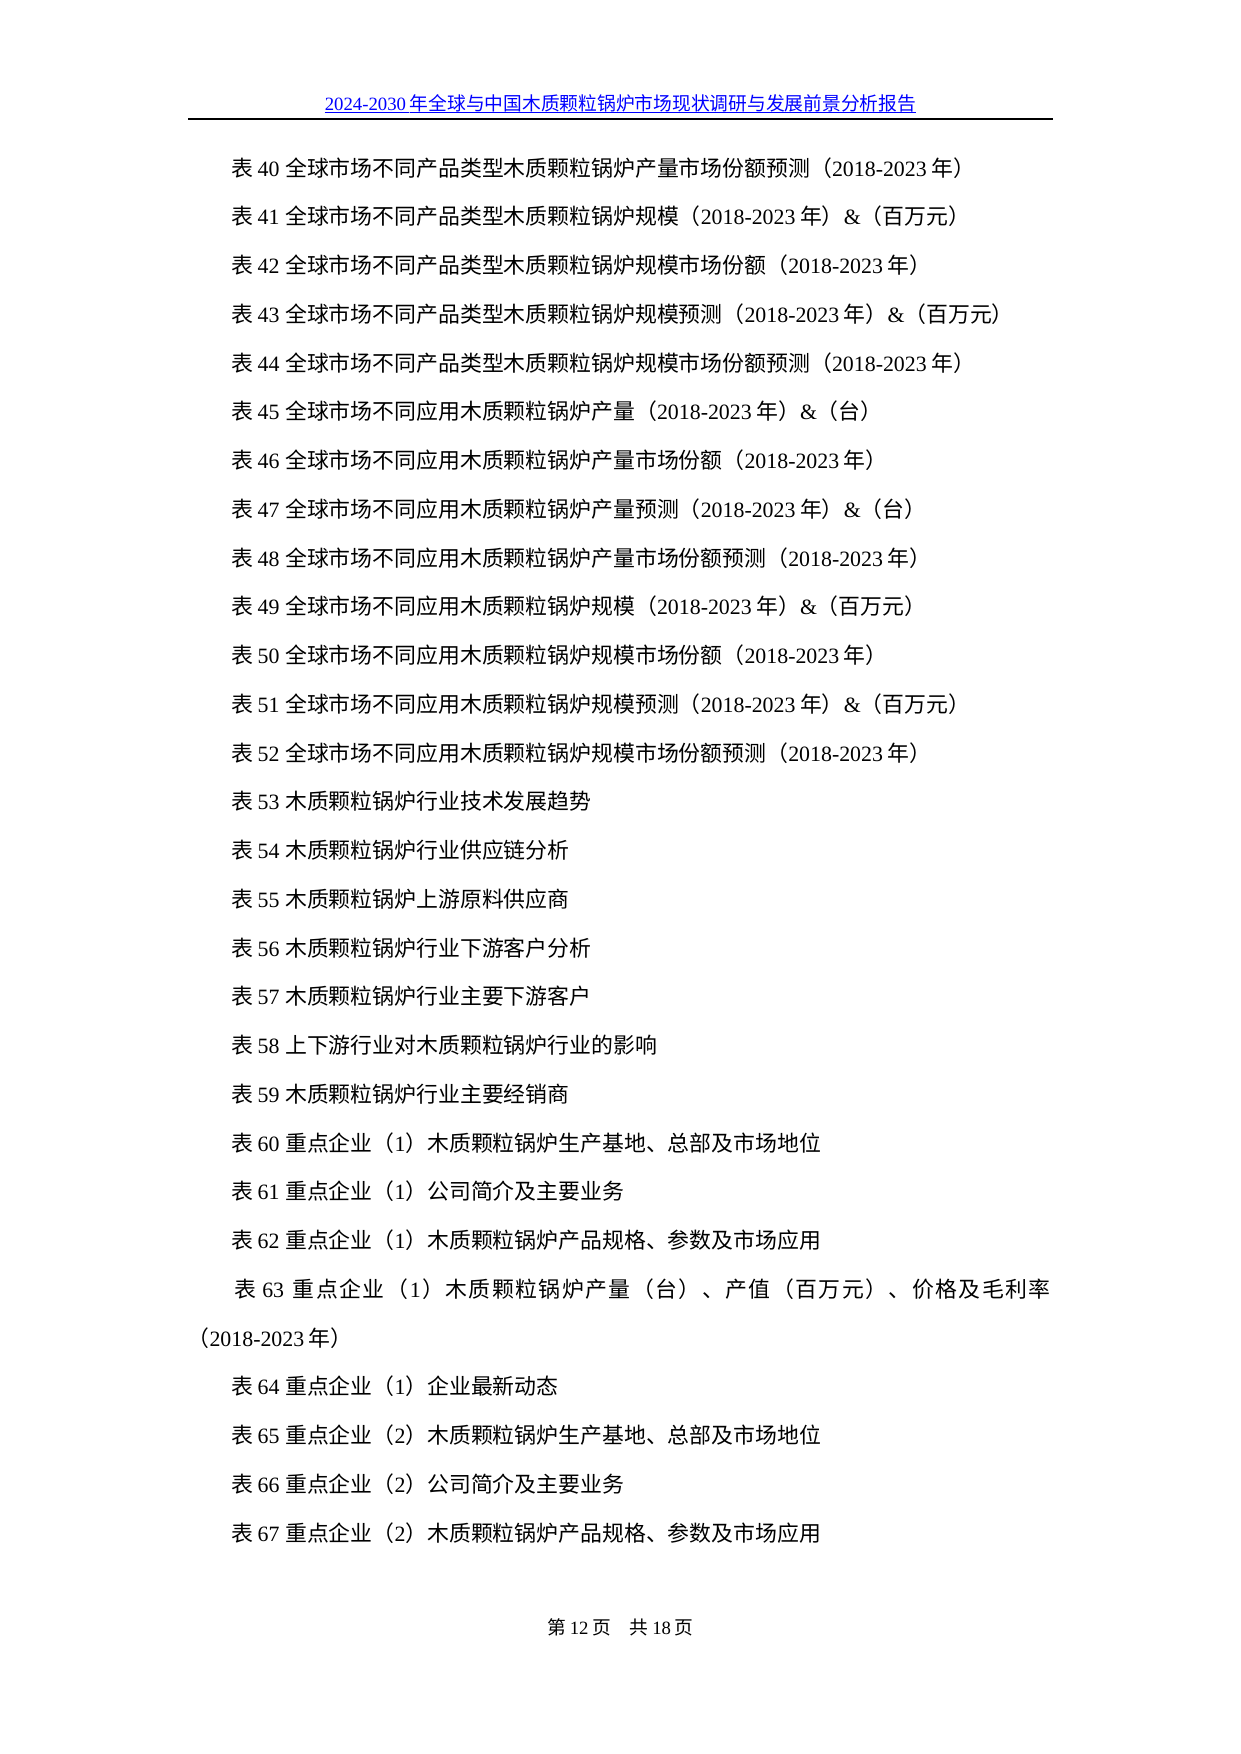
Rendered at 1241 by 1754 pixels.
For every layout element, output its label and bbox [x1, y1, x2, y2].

text [187, 150, 1053, 1548]
